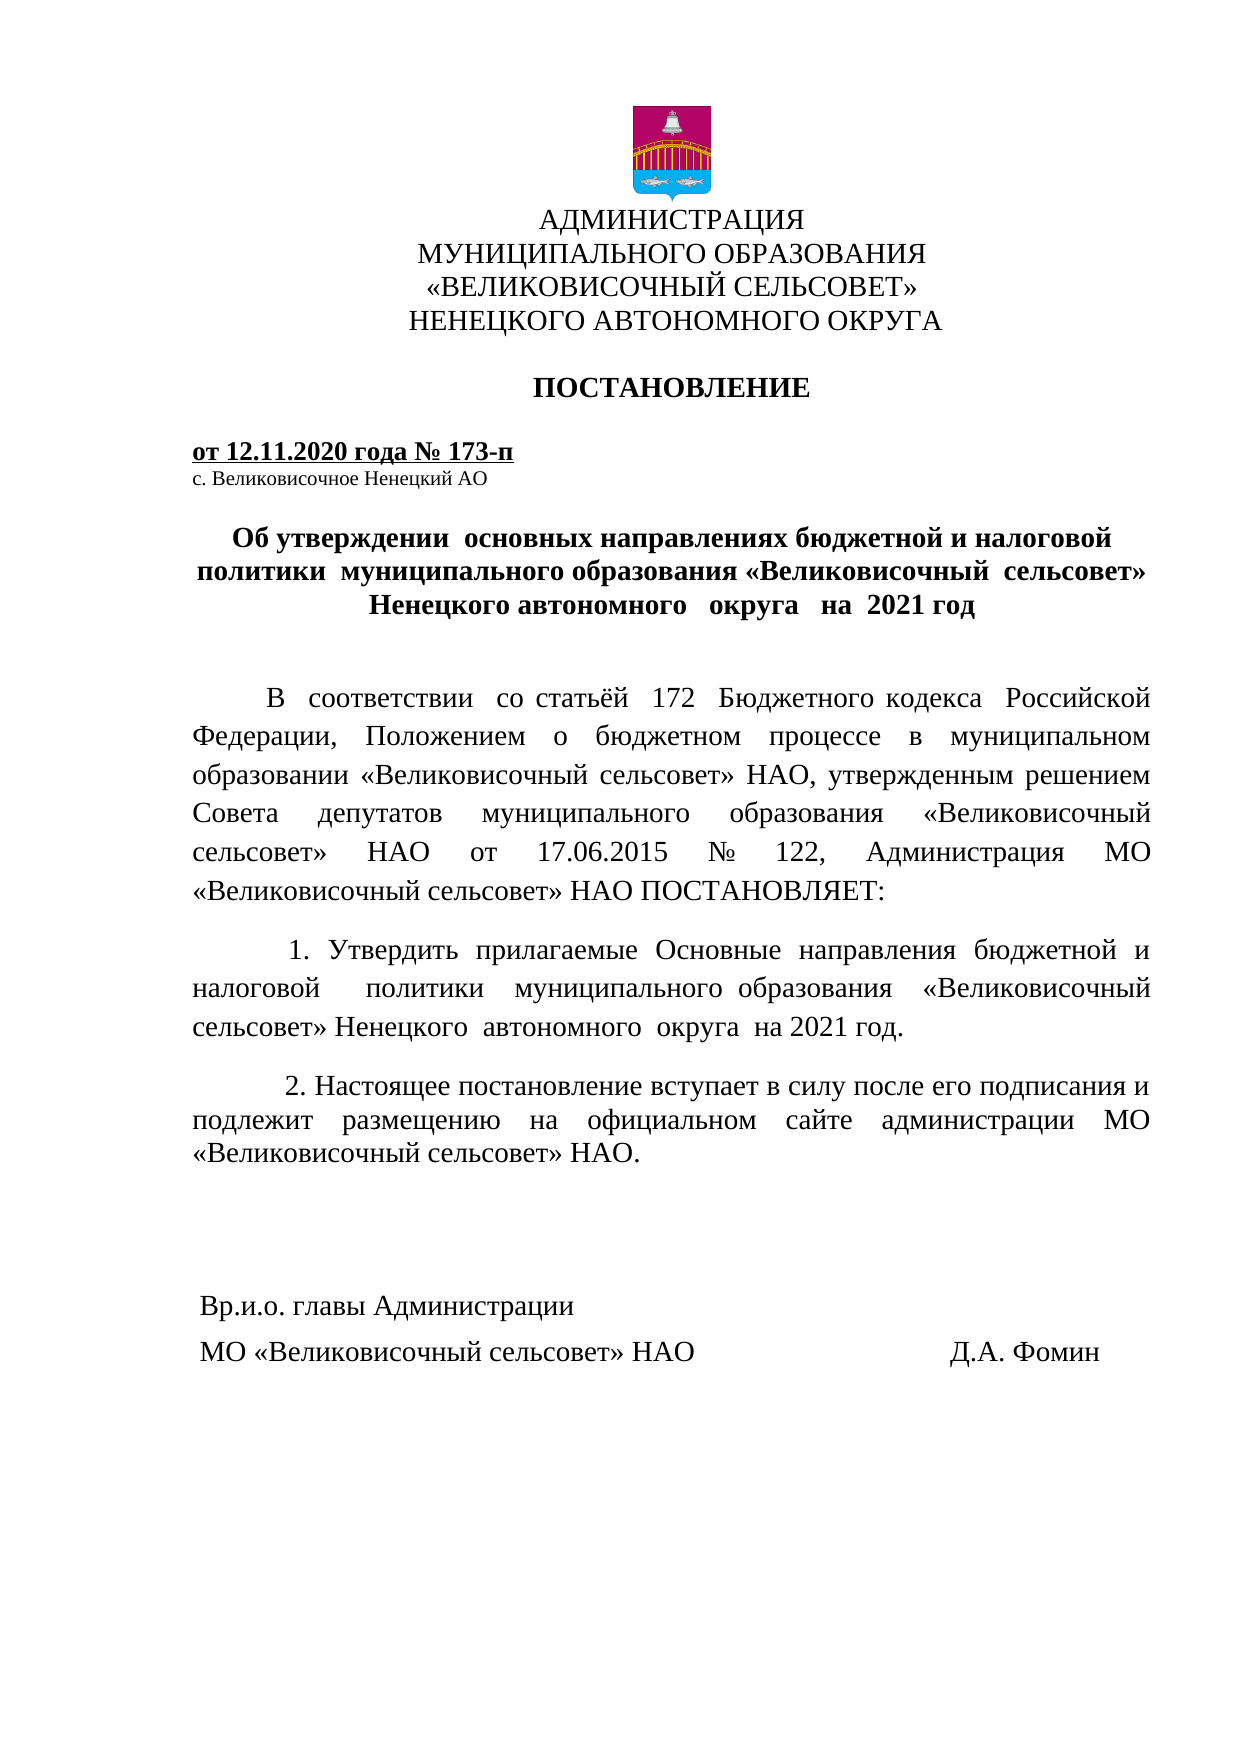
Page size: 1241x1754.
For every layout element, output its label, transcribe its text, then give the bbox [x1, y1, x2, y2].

picture [633, 106, 711, 169]
text МО «Великовисочный сельсовет» НАО Д.А. Фомин [192, 1334, 1152, 1367]
subtitle Администрация [192, 202, 1152, 236]
subtitle «Великовисочный сельсовет» [192, 269, 1152, 303]
text от 12.11.2020 года № 173-п [192, 434, 1152, 466]
text 1. Утвердить прилагаемые Основные направления бюджетной и налоговой политики муниципального образования «Великовисочный сельсовет» Ненецкого автономного округа на 2021 год. [192, 932, 1152, 1043]
text 2. Настоящее постановление вступает в силу после его подписания и подлежит размещению на официальном сайте администрации МО «Великовисочный сельсовет» НАО. [192, 1068, 1152, 1169]
subtitle Ненецкого автономного округа [192, 303, 1152, 336]
picture [677, 177, 701, 186]
text Вр.и.о. главы Администрации [192, 1288, 1152, 1321]
text ПОСТАНОВЛЕНИЕ [192, 370, 1152, 403]
text с. Великовисочное Ненецкий АО [192, 466, 1152, 490]
text Об утверждении основных направлениях бюджетной и налоговой политики муниципального образования «Великовисочный сельсовет» Ненецкого автономного округа на 2021 год [192, 520, 1152, 621]
picture [642, 177, 667, 187]
picture [633, 190, 711, 202]
subtitle муниципального образования [192, 236, 1152, 269]
text В соответствии со статьёй 172 Бюджетного кодекса Российской Федерации, Положением о бюджетном процессе в муниципальном образовании «Великовисочный сельсовет» НАО, утвержденным решением Совета депутатов муниципального образования «Великовисочный сельсовет» НАО от 17.06.2015 № 122, Администрация МО «Великовисочный сельсовет» НАО ПОСТАНОВЛЯЕТ: [192, 680, 1152, 906]
